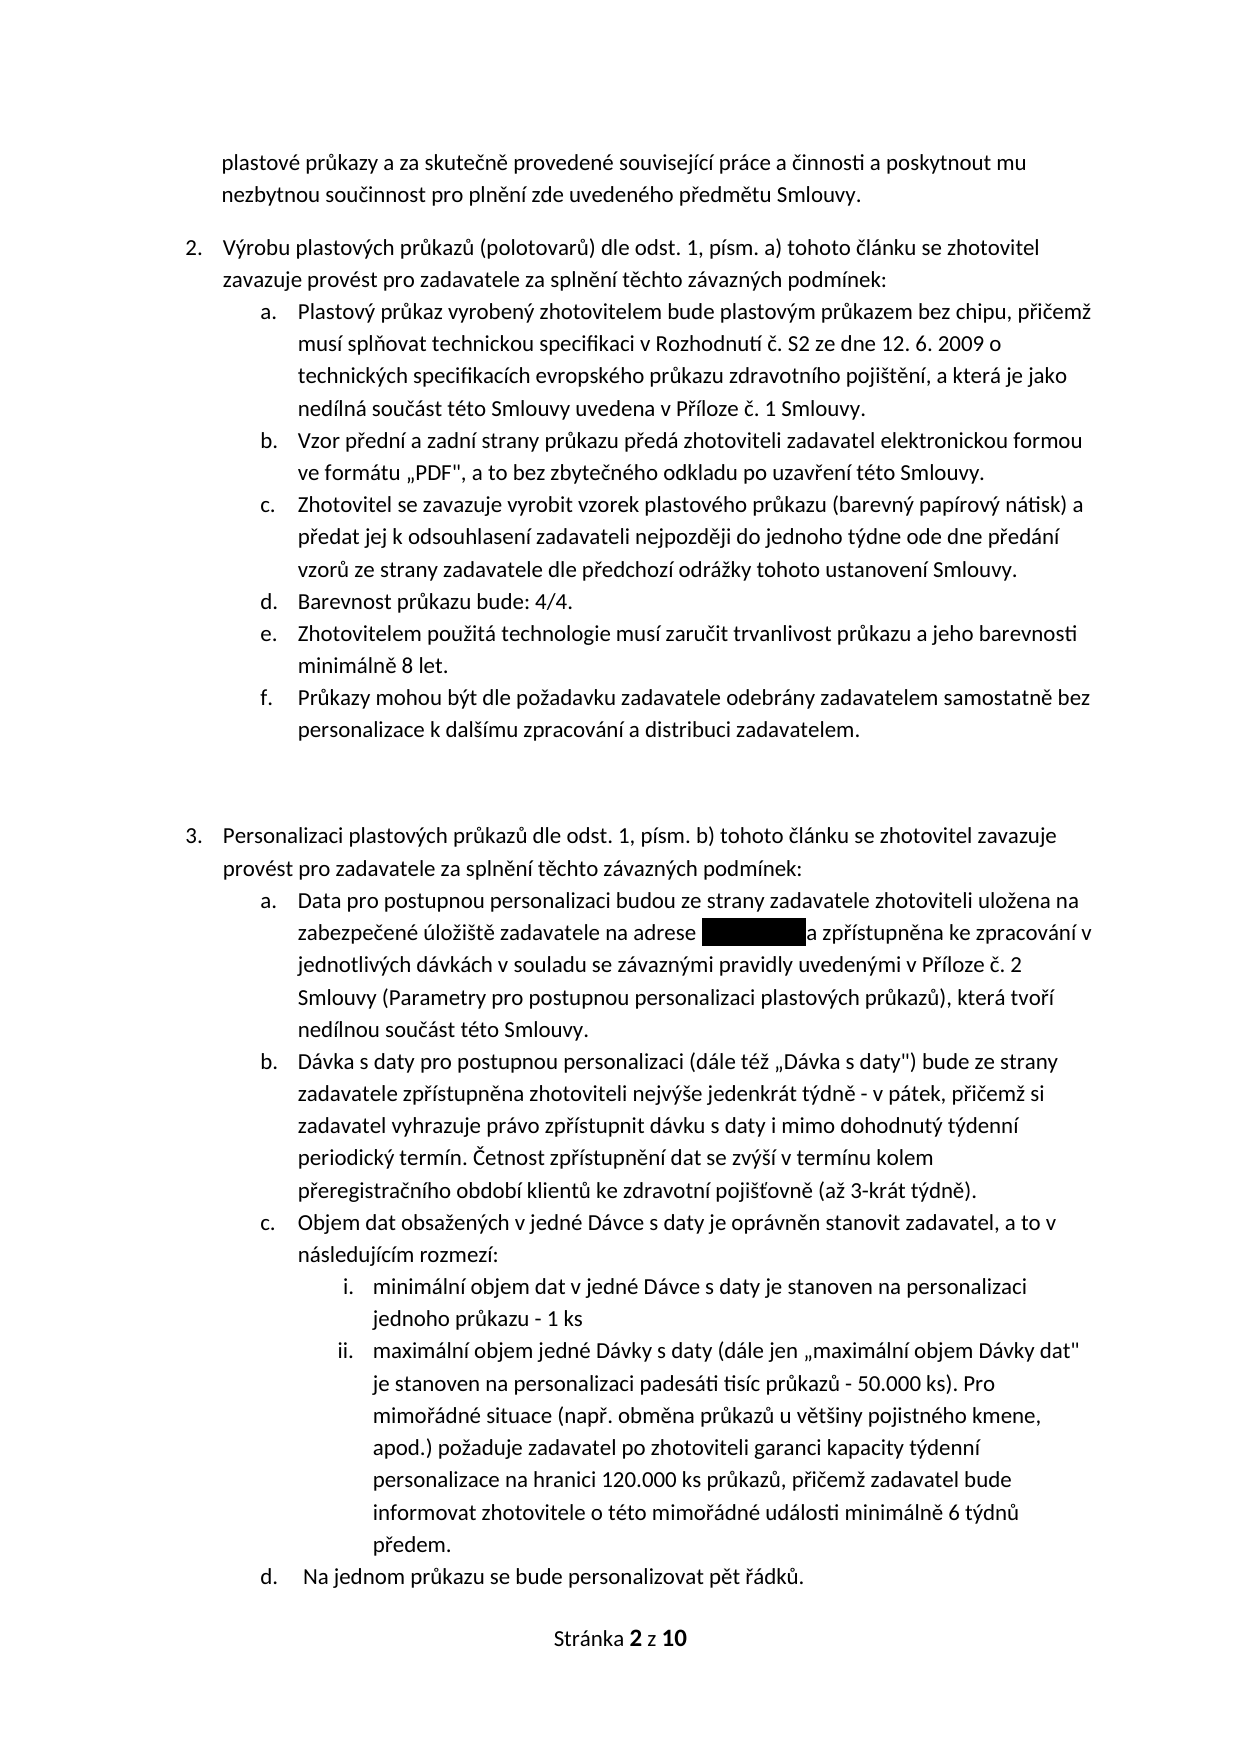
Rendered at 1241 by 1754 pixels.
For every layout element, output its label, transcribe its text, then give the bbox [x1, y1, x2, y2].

list Dávka s daty pro postupnou personalizaci (dále též „Dávka s daty") bude ze strany zadavatele zpřístupněna zhotoviteli nejvýše jedenkrát týdně - v pátek, přičemž si zadavatel vyhrazuje právo zpřístupnit dávku s daty i mimo dohodnutý týdenní periodický termín. Četnost zpřístupnění dat se zvýší v termínu kolem přeregistračního období klientů ke zdravotní pojišťovně (až 3-krát týdně). [260, 1047, 1093, 1204]
list maximální objem jedné Dávky s daty (dále jen „maximální objem Dávky dat" je stanoven na personalizaci padesáti tisíc průkazů - 50.000 ks). Pro mimořádné situace (např. obměna průkazů u většiny pojistného kmene, apod.) požaduje zadavatel po zhotoviteli garanci kapacity týdenní personalizace na hranici 120.000 ks průkazů, přičemž zadavatel bude informovat zhotovitele o této mimořádné události minimálně 6 týdnů předem. [354, 1337, 1093, 1558]
list Zhotovitelem použitá technologie musí zaručit trvanlivost průkazu a jeho barevnosti minimálně 8 let. [260, 619, 1093, 679]
list Zhotovitel se zavazuje vyrobit vzorek plastového průkazu (barevný papírový nátisk) a předat jej k odsouhlasení zadavateli nejpozději do jednoho týdne ode dne předání vzorů ze strany zadavatele dle předchozí odrážky tohoto ustanovení Smlouvy. [260, 490, 1093, 583]
list Výrobu plastových průkazů (polotovarů) dle odst. 1, písm. a) tohoto článku se zhotovitel zavazuje provést pro zadavatele za splnění těchto závazných podmínek: [185, 233, 1093, 293]
list Průkazy mohou být dle požadavku zadavatele odebrány zadavatelem samostatně bez personalizace k dalšímu zpracování a distribuci zadavatelem. [260, 683, 1093, 744]
list Plastový průkaz vyrobený zhotovitelem bude plastovým průkazem bez chipu, přičemž musí splňovat technickou specifikaci v Rozhodnutí č. S2 ze dne 12. 6. 2009 o technických specifikacích evropského průkazu zdravotního pojištění, a která je jako nedílná součást této Smlouvy uvedena v Příloze č. 1 Smlouvy. [260, 297, 1093, 422]
list Personalizaci plastových průkazů dle odst. 1, písm. b) tohoto článku se zhotovitel zavazuje provést pro zadavatele za splnění těchto závazných podmínek: [185, 822, 1093, 882]
list Vzor přední a zadní strany průkazu předá zhotoviteli zadavatel elektronickou formou ve formátu „PDF", a to bez zbytečného odkladu po uzavření této Smlouvy. [260, 426, 1093, 486]
list Barevnost průkazu bude: 4/4. [260, 587, 1093, 615]
list Data pro postupnou personalizaci budou ze strany zadavatele zhotoviteli uložena na zabezpečené úložiště zadavatele na adrese xxxxxxxxxx a zpřístupněna ke zpracování v jednotlivých dávkách v souladu se závaznými pravidly uvedenými v Příloze č. 2 Smlouvy (Parametry pro postupnou personalizaci plastových průkazů), která tvoří nedílnou součást této Smlouvy. [260, 886, 1093, 1043]
list Na jednom průkazu se bude personalizovat pět řádků. [260, 1562, 1093, 1590]
list Objem dat obsažených v jedné Dávce s daty je oprávněn stanovit zadavatel, a to v následujícím rozmezí: [260, 1208, 1093, 1268]
list minimální objem dat v jedné Dávce s daty je stanoven na personalizaci jednoho průkazu - 1 ks [354, 1272, 1093, 1332]
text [221, 148, 1093, 208]
